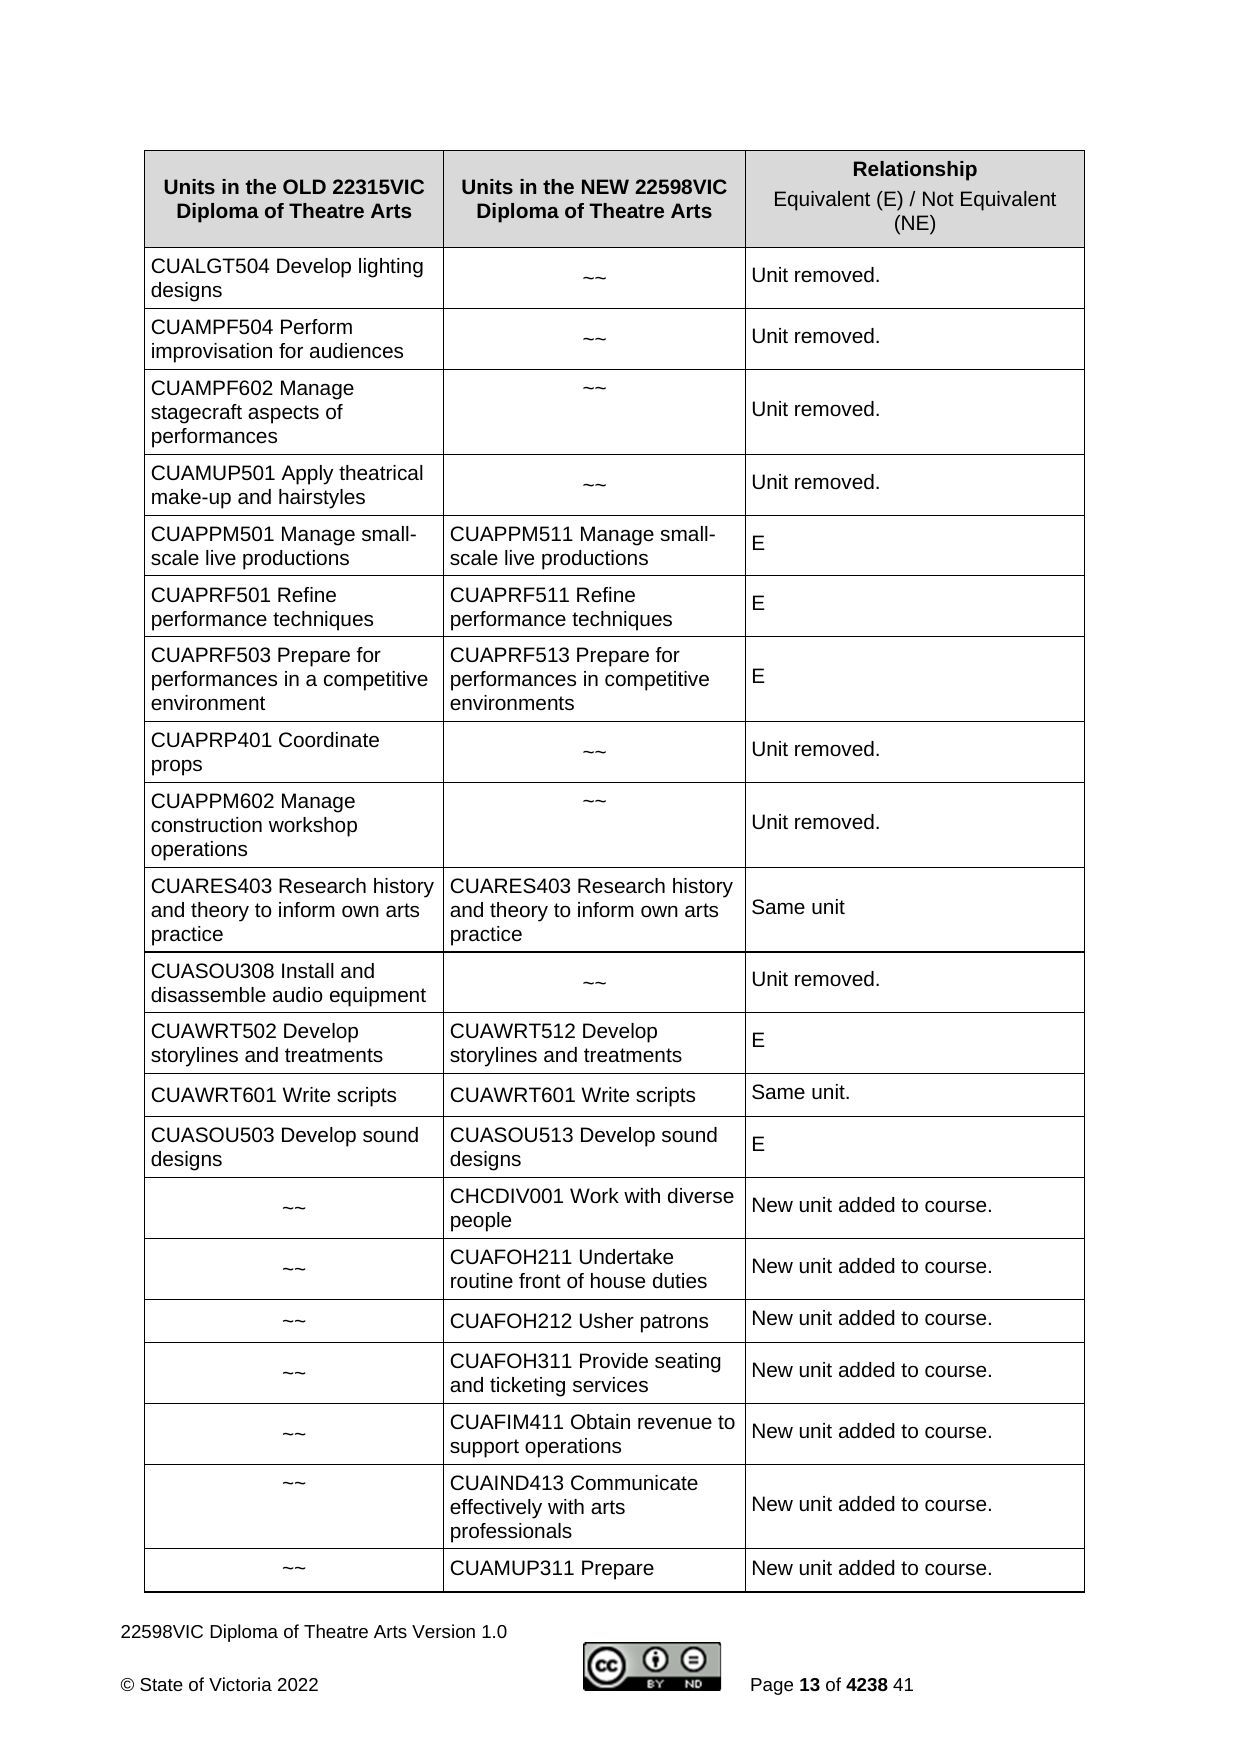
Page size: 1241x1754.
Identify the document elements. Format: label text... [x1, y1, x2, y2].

table_cell CUAWRT512 Develop storylines and treatments [444, 1013, 745, 1073]
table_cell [444, 1549, 745, 1591]
table_cell CUAMPF504 Perform improvisation for audiences [145, 309, 443, 369]
table_cell Same unit. [746, 1074, 1084, 1116]
table_cell CUAFOH212 Usher patrons [444, 1300, 745, 1342]
table_cell ~~ [145, 1404, 443, 1463]
table_cell CUAFOH311 Provide seating and ticketing services [444, 1343, 745, 1403]
picture [583, 1642, 722, 1691]
table_cell New unit added to course. [746, 1549, 1084, 1591]
table_cell CHCDIV001 Work with diverse people [444, 1178, 745, 1238]
table_cell New unit added to course. [746, 1178, 1084, 1238]
table_cell ~~ [145, 1465, 443, 1548]
table_cell New unit added to course. [746, 1300, 1084, 1342]
table_cell ~~ [145, 1549, 443, 1591]
table_cell CUASOU513 Develop sound designs [444, 1117, 745, 1177]
table_cell CUARES403 Research history and theory to inform own arts practice [145, 868, 443, 951]
table_cell CUAWRT601 Write scripts [444, 1074, 745, 1116]
table_cell ~~ [444, 309, 745, 369]
table_cell CUAMPF602 Manage stagecraft aspects of performances [145, 370, 443, 454]
table_cell CUAPRF503 Prepare for performances in a competitive environment [145, 637, 443, 721]
table_cell Unit removed. [746, 953, 1084, 1012]
table_cell Unit removed. [746, 455, 1084, 514]
table_cell CUARES403 Research history and theory to inform own arts practice [444, 868, 745, 951]
table_header Relationship Equivalent (E) / Not Equivalent (NE) [746, 151, 1084, 247]
table_cell CUAWRT601 Write scripts [145, 1074, 443, 1116]
table_cell CUASOU503 Develop sound designs [145, 1117, 443, 1177]
table_cell New unit added to course. [746, 1465, 1084, 1548]
table_cell E [746, 516, 1084, 575]
table_cell CUAPRF501 Refine performance techniques [145, 576, 443, 636]
table_cell CUAPPM501 Manage small-scale live productions [145, 516, 443, 575]
table_cell Unit removed. [746, 783, 1084, 867]
table_cell Unit removed. [746, 722, 1084, 782]
table_cell E [746, 576, 1084, 636]
table_cell CUASOU308 Install and disassemble audio equipment [145, 953, 443, 1012]
table_cell ~~ [145, 1300, 443, 1342]
table_cell CUAPPM602 Manage construction workshop operations [145, 783, 443, 867]
table_cell CUAIND413 Communicate effectively with arts professionals [444, 1465, 745, 1548]
table_cell ~~ [444, 455, 745, 514]
table_cell ~~ [145, 1343, 443, 1403]
table_cell E [746, 1117, 1084, 1177]
table_cell ~~ [444, 783, 745, 867]
table_cell ~~ [145, 1178, 443, 1238]
table_cell New unit added to course. [746, 1404, 1084, 1463]
table_cell CUAWRT502 Develop storylines and treatments [145, 1013, 443, 1073]
table_cell Same unit [746, 868, 1084, 951]
table_cell ~~ [444, 953, 745, 1012]
table_cell New unit added to course. [746, 1239, 1084, 1299]
table_cell ~~ [444, 248, 745, 308]
table_cell Unit removed. [746, 248, 1084, 308]
table_cell ~~ [145, 1239, 443, 1299]
table_cell E [746, 637, 1084, 721]
table_header Units in the OLD 22315VIC Diploma of Theatre Arts [145, 151, 443, 247]
table_header Units in the NEW 22598VIC Diploma of Theatre Arts [444, 151, 745, 247]
table_cell Unit removed. [746, 370, 1084, 454]
table_cell CUAPRF511 Refine performance techniques [444, 576, 745, 636]
table_cell CUAPRP401 Coordinate props [145, 722, 443, 782]
table_cell CUAFIM411 Obtain revenue to support operations [444, 1404, 745, 1463]
table_cell CUAFOH211 Undertake routine front of house duties [444, 1239, 745, 1299]
table_cell CUALGT504 Develop lighting designs [145, 248, 443, 308]
table_cell ~~ [444, 722, 745, 782]
table_cell Unit removed. [746, 309, 1084, 369]
table_cell CUAMUP501 Apply theatrical make-up and hairstyles [145, 455, 443, 514]
table_cell New unit added to course. [746, 1343, 1084, 1403]
table_cell ~~ [444, 370, 745, 454]
table_cell E [746, 1013, 1084, 1073]
table_cell CUAPPM511 Manage small-scale live productions [444, 516, 745, 575]
table_cell CUAPRF513 Prepare for performances in competitive environments [444, 637, 745, 721]
